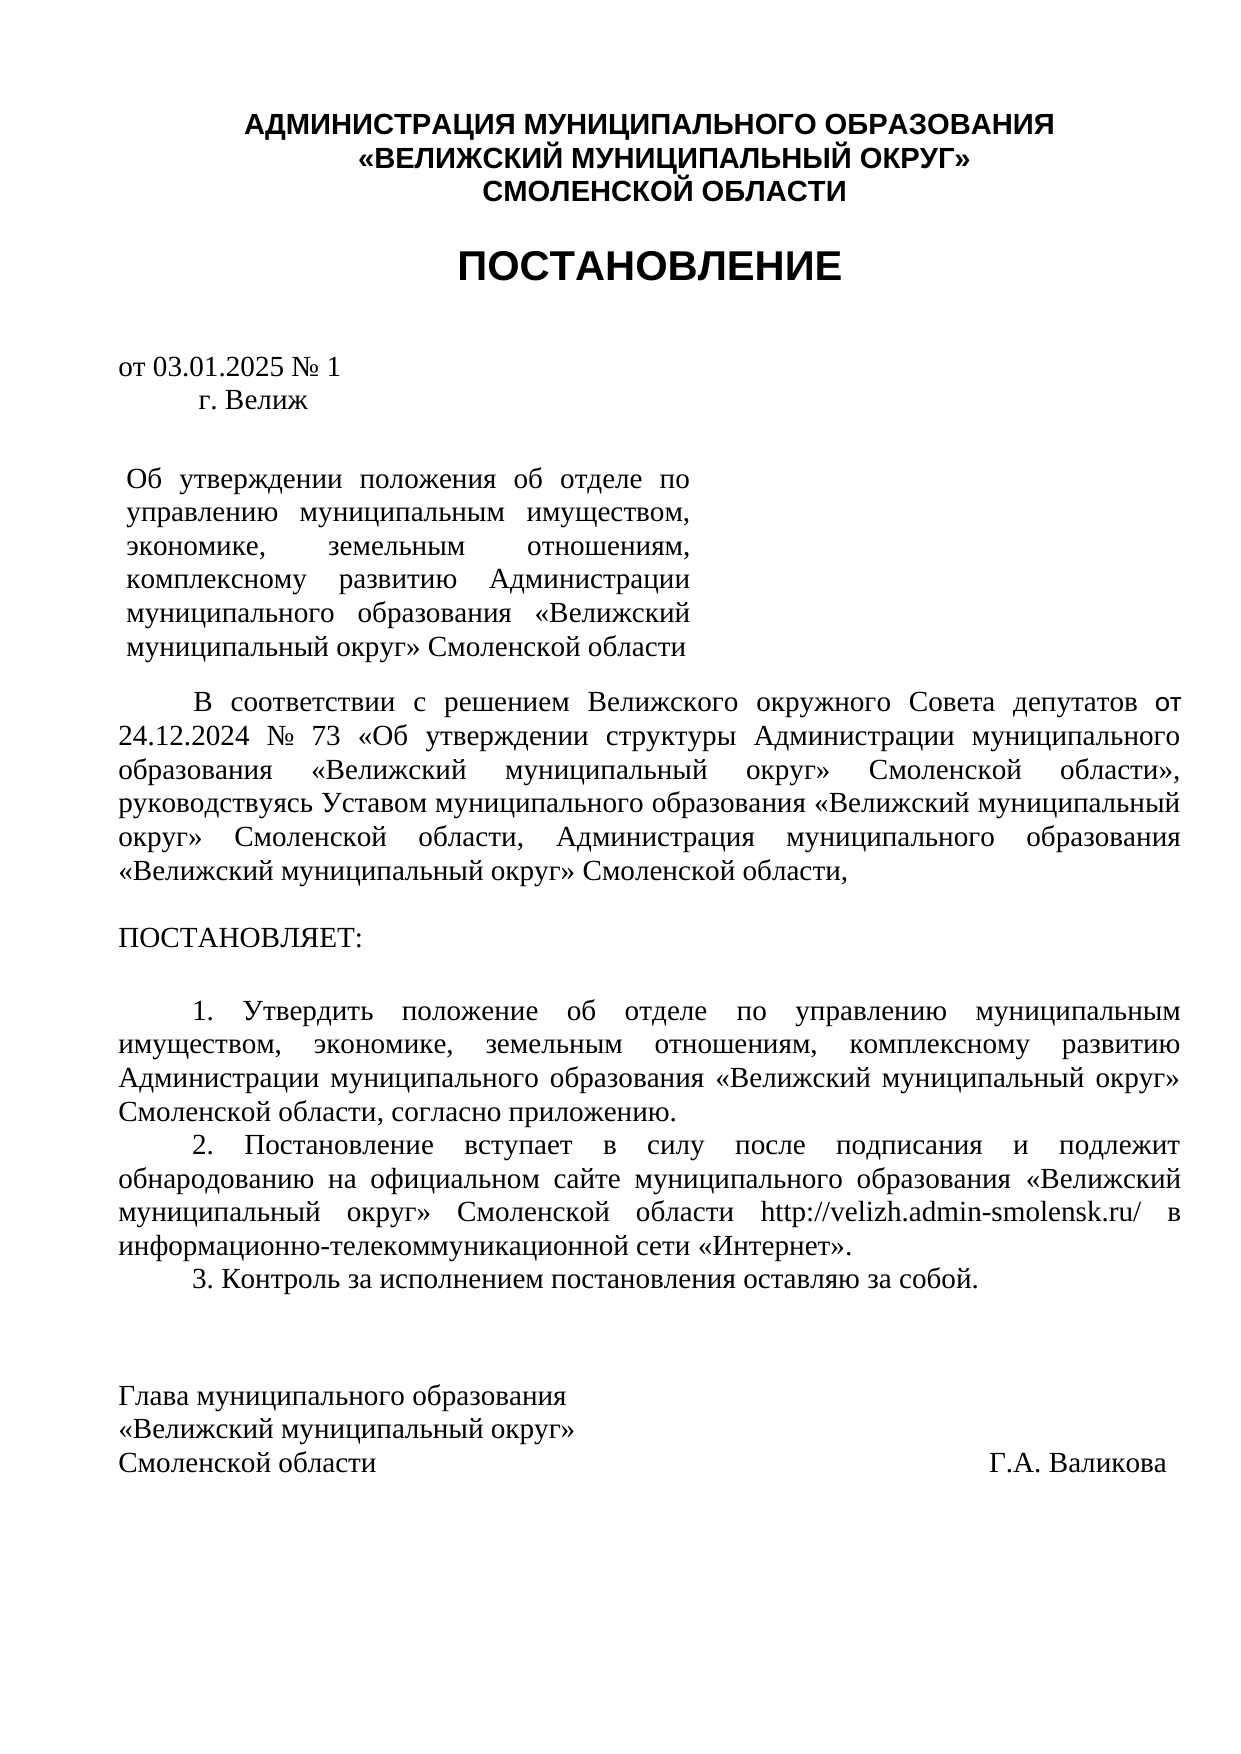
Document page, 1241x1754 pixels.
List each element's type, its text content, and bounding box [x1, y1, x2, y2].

text Глава муниципального образования [118, 1378, 1181, 1412]
text «Велижский муниципальный округ» [118, 1412, 1181, 1445]
text Смоленской области Г.А. Валикова [118, 1445, 1181, 1479]
text «ВЕЛИЖСКИЙ МУНИЦИПАЛЬНЫЙ ОКРУГ» [177, 141, 1152, 174]
text 3. Контроль за исполнением постановления оставляю за собой. [118, 1261, 1181, 1295]
list 2. Постановление вступает в силу после подписания и подлежит обнародованию на официальном сайте муниципального образования «Велижский муниципальный округ» Смоленской области http://velizh.admin-smolensk.ru/ в информационно-телекоммуникационной сети «Интернет». [118, 1127, 1181, 1261]
text В соответствии с решением Велижского окружного Совета депутатов от 24.12.2024 № 73 «Об утверждении структуры Администрации муниципального образования «Велижский муниципальный округ» Смоленской области», руководствуясь Уставом муниципального образования «Велижский муниципальный округ» Смоленской области, Администрация муниципального образования «Велижский муниципальный округ» Смоленской области, [118, 683, 1181, 886]
text ПОСТАНОВЛЯЕТ: [118, 920, 1181, 953]
title АДМИНИСТРАЦИЯ МУНИЦИПАЛЬНОГО ОБРАЗОВАНИЯ [118, 107, 1181, 141]
text СМОЛЕНСКОЙ ОБЛАСТИ [177, 174, 1152, 208]
title ПОСТАНОВЛЕНИЕ [118, 241, 1181, 289]
list 1. Утвердить положение об отделе по управлению муниципальным имуществом, экономике, земельным отношениям, комплексному развитию Администрации муниципального образования «Велижский муниципальный округ» Смоленской области, согласно приложению. [118, 993, 1181, 1127]
text г. Велиж [118, 382, 1181, 416]
text от 03.01.2025 № 1 [118, 349, 1181, 382]
